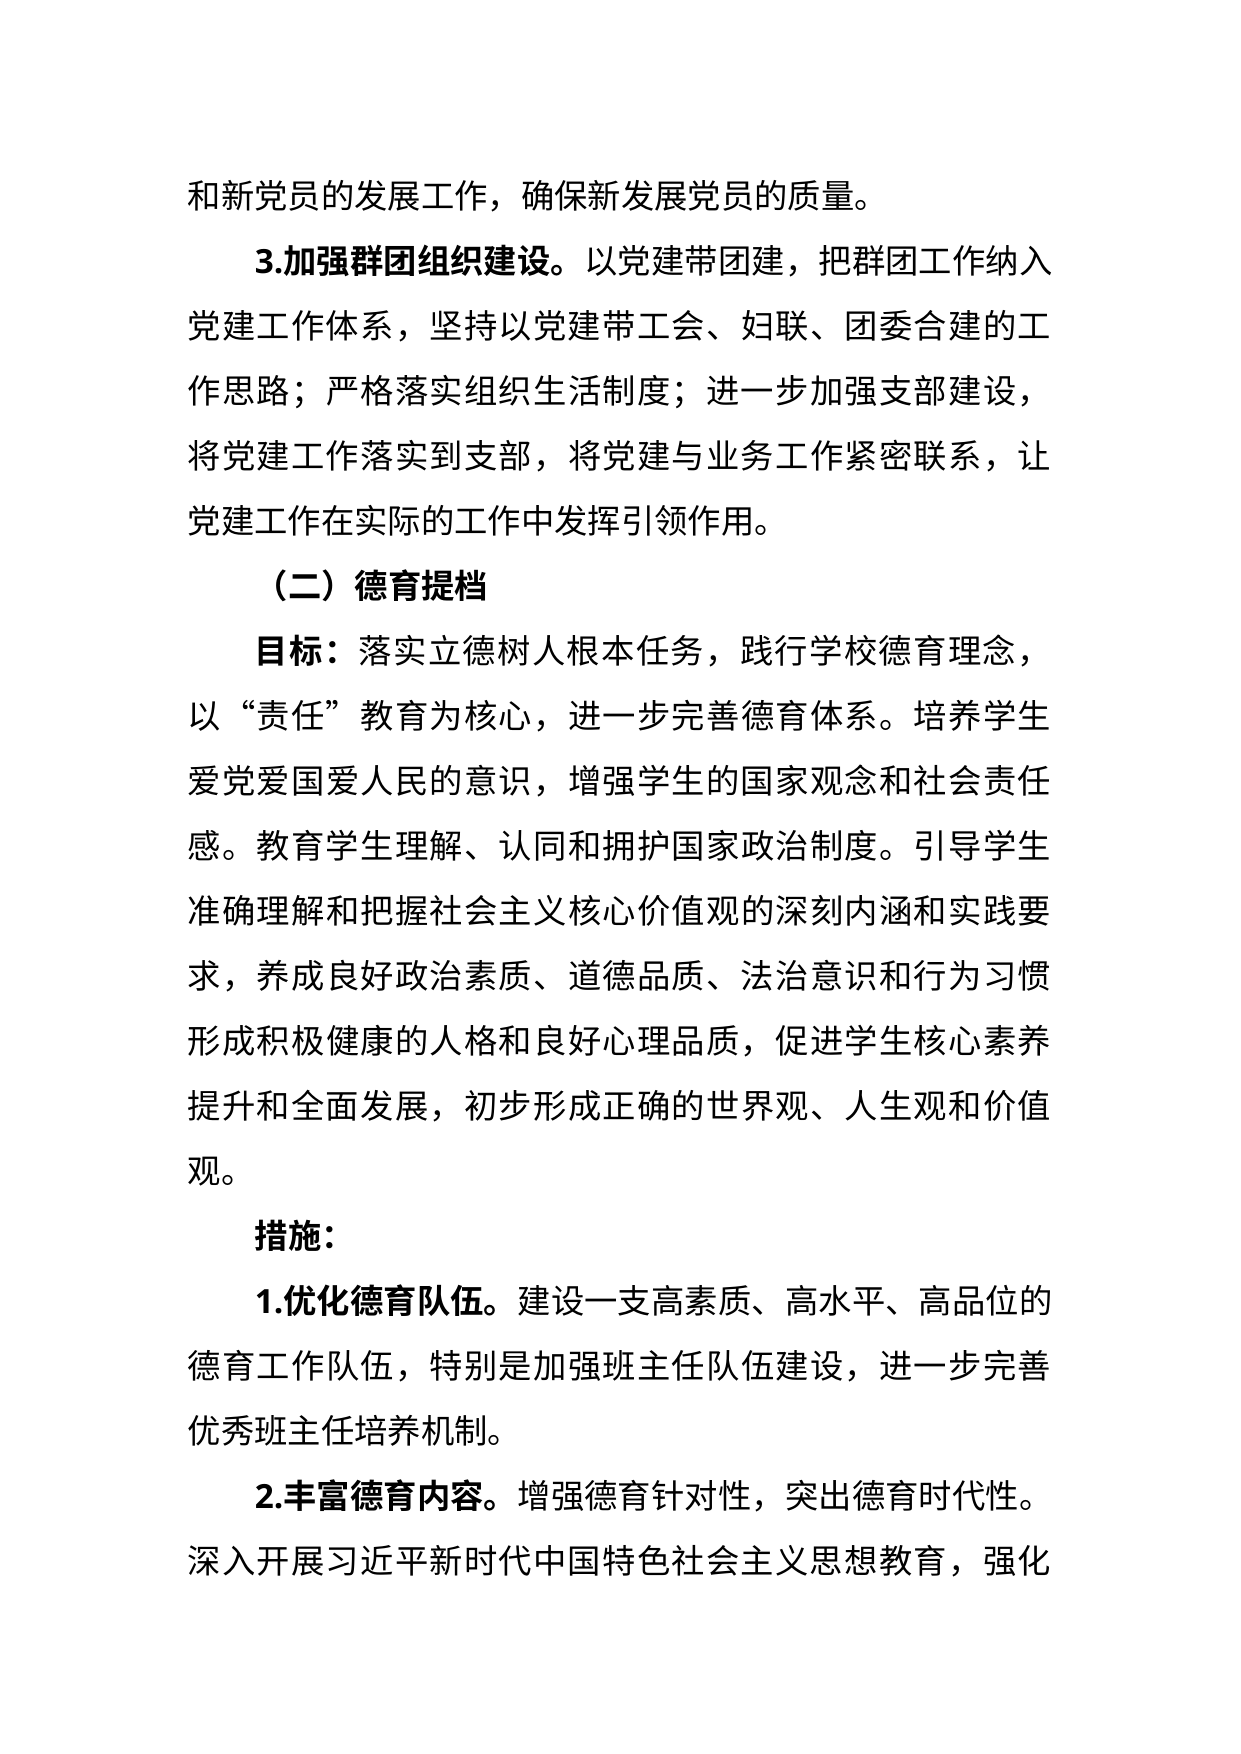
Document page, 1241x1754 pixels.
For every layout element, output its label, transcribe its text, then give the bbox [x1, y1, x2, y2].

text 目标：落实立德树人根本任务，践行学校德育理念，以“责任”教育为核心，进一步完善德育体系。培养学生爱党爱国爱人民的意识，增强学生的国家观念和社会责任感。教育学生理解、认同和拥护国家政治制度。引导学生准确理解和把握社会主义核心价值观的深刻内涵和实践要求，养成良好政治素质、道德品质、法治意识和行为习惯，形成积极健康的人格和良好心理品质，促进学生核心素养提升和全面发展，初步形成正确的世界观、人生观和价值观。 [187, 617, 1053, 1202]
text 3.加强群团组织建设。以党建带团建，把群团工作纳入党建工作体系，坚持以党建带工会、妇联、团委合建的工作思路；严格落实组织生活制度；进一步加强支部建设，将党建工作落实到支部，将党建与业务工作紧密联系，让党建工作在实际的工作中发挥引领作用。 [187, 227, 1053, 552]
text 1.优化德育队伍。建设一支高素质、高水平、高品位的德育工作队伍，特别是加强班主任队伍建设，进一步完善优秀班主任培养机制。 [187, 1267, 1053, 1462]
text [187, 162, 1053, 227]
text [187, 1462, 1053, 1592]
text 措施： [187, 1202, 1053, 1267]
text （二）德育提档 [187, 552, 1053, 617]
